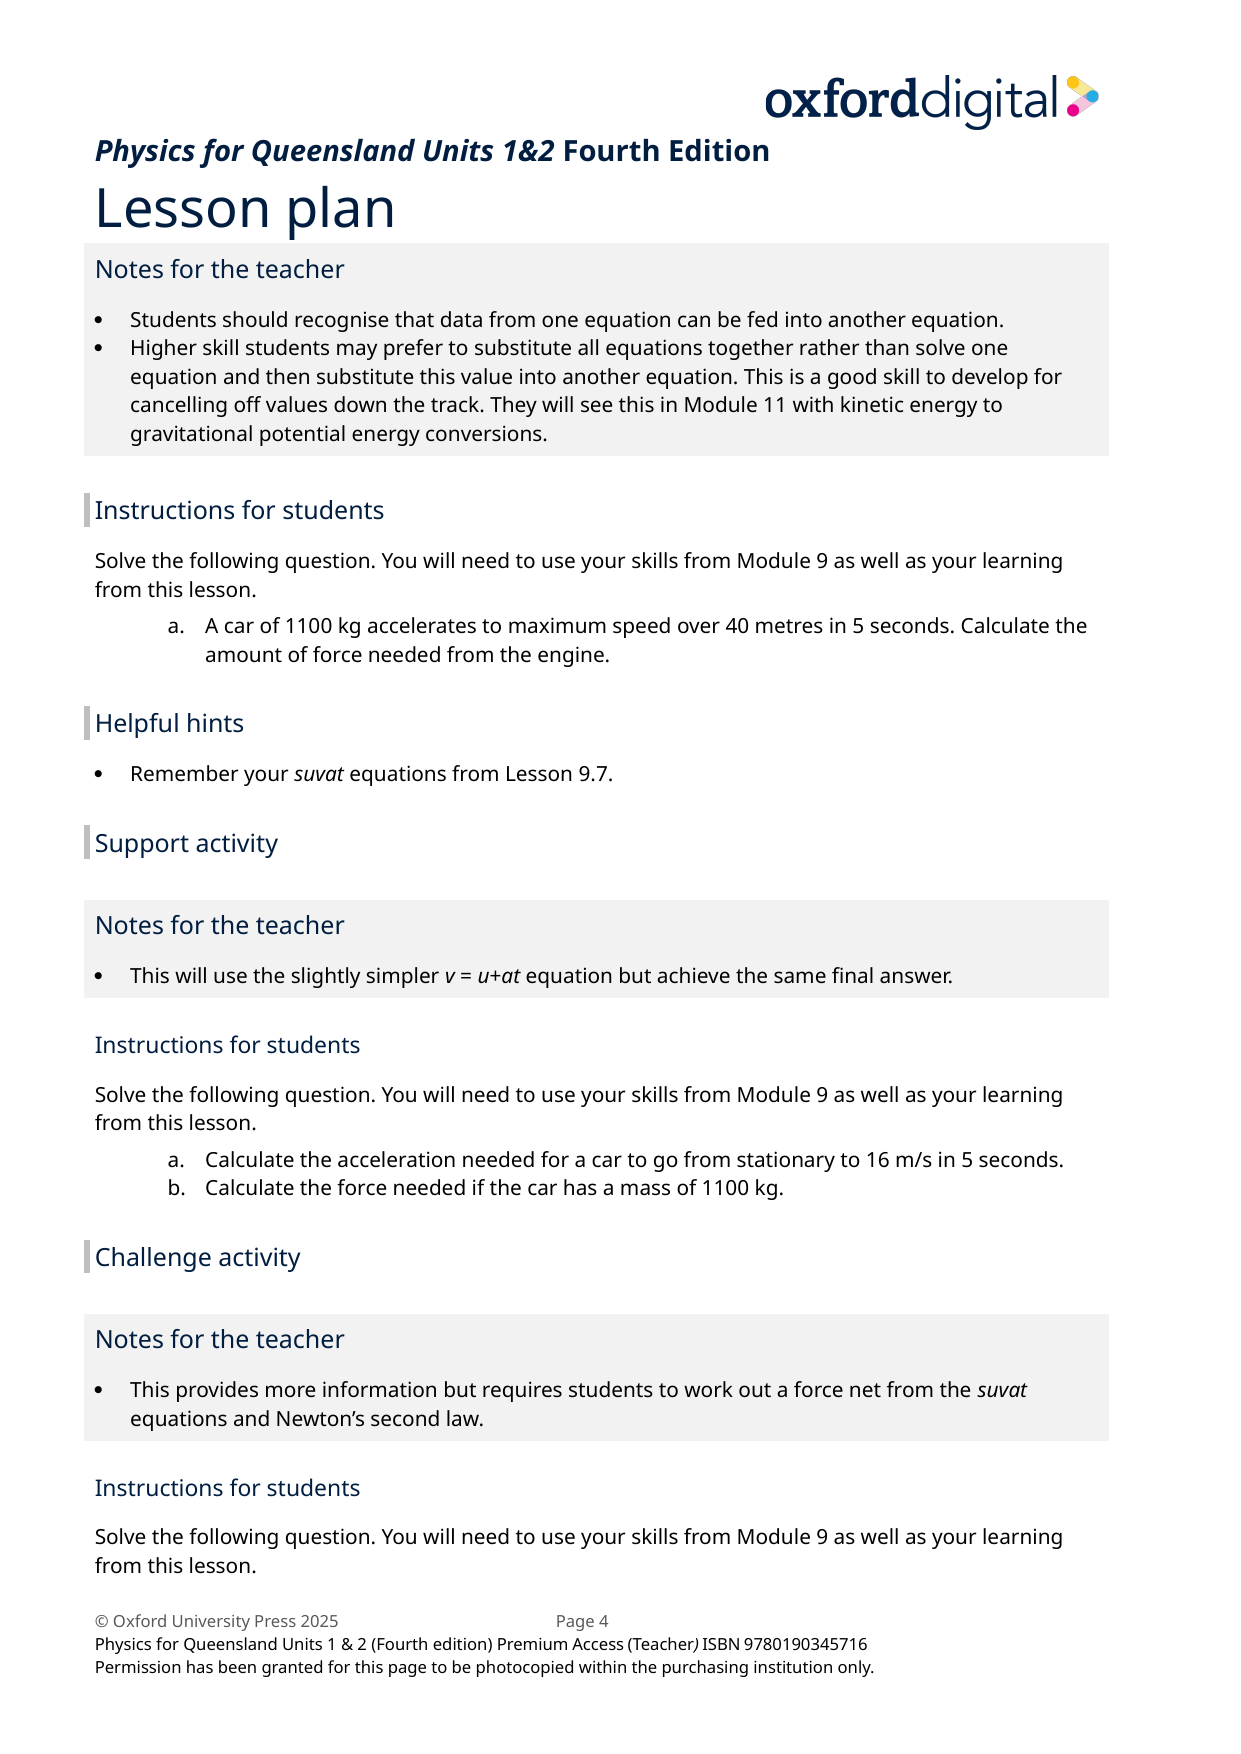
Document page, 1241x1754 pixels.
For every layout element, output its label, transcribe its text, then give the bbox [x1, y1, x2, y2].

text Solve the following question. You will need to use your skills from Module 9 as well as your learning from this lesson. [94, 1522, 1098, 1579]
list Calculate the force needed if the car has a mass of 1100 kg. [167, 1173, 1098, 1202]
text Instructions for students [90, 493, 1103, 527]
list Higher skill students may prefer to substitute all equations together rather than solve one equation and then substitute this value into another equation. This is a good skill to develop for cancelling off values down the track. They will see this in Module 11 with kinetic energy to gravitational potential energy conversions. [90, 325, 1103, 449]
picture [765, 75, 1099, 130]
text Solve the following question. You will need to use your skills from Module 9 as well as your learning from this lesson. [94, 546, 1098, 603]
list This will use the slightly simpler v = u+at equation but achieve the same final answer. [90, 953, 1103, 992]
text Instructions for students [94, 1029, 1098, 1061]
text Helpful hints [90, 706, 1103, 740]
list Remember your suvat equations from Lesson 9.7. [94, 759, 1098, 788]
list This provides more information but requires students to work out a force net from the suvat equations and Newton’s second law. [90, 1367, 1103, 1434]
list Students should recognise that data from one equation can be fed into another equation. [90, 297, 1103, 325]
text Notes for the teacher [90, 1320, 1103, 1356]
text Support activity [90, 825, 1103, 859]
text Notes for the teacher [90, 906, 1103, 942]
text Challenge activity [84, 1239, 1108, 1273]
text Solve the following question. You will need to use your skills from Module 9 as well as your learning from this lesson. [94, 1080, 1098, 1137]
list A car of 1100 kg accelerates to maximum speed over 40 metres in 5 seconds. Calculate the amount of force needed from the engine. [167, 612, 1098, 668]
list Calculate the acceleration needed for a car to go from stationary to 16 m/s in 5 seconds. [167, 1145, 1098, 1173]
text Instructions for students [94, 1472, 1098, 1503]
text Notes for the teacher [90, 250, 1103, 286]
